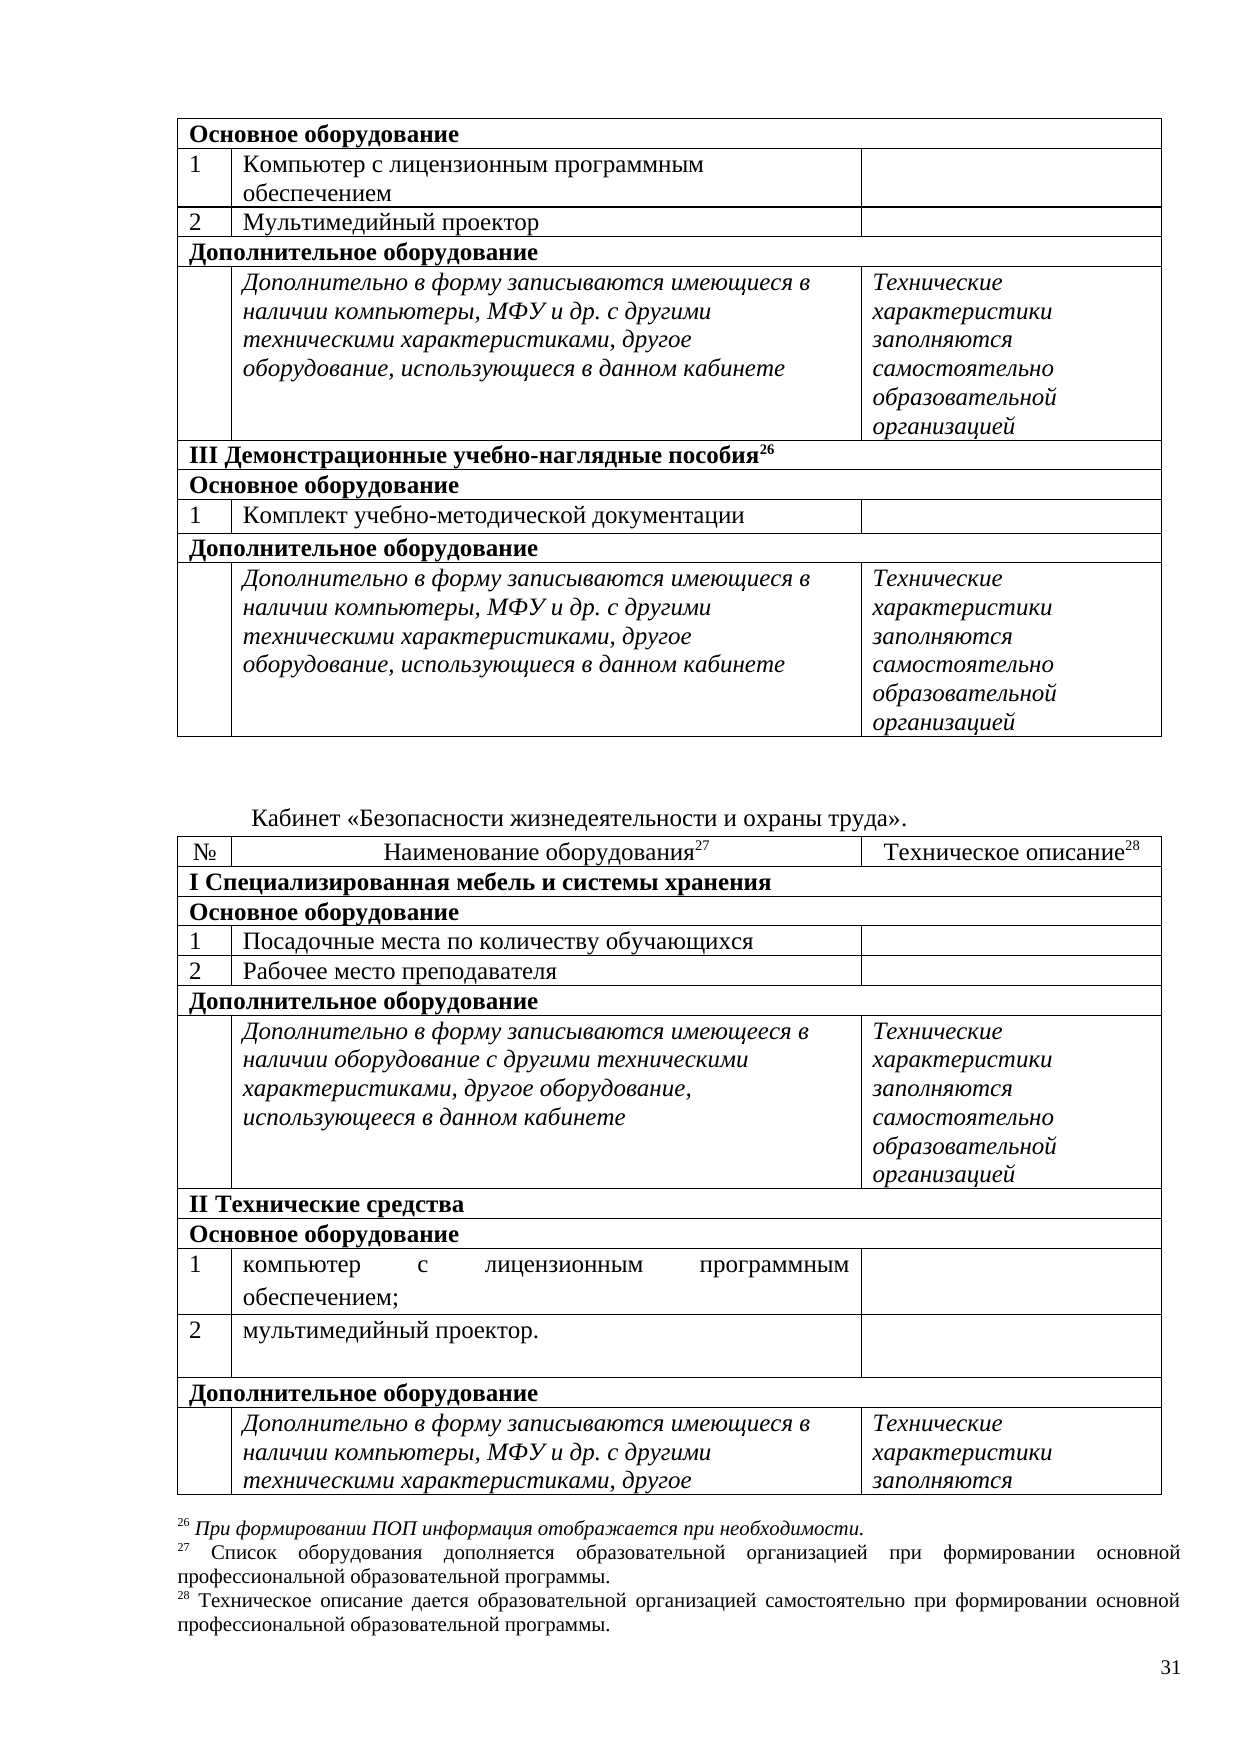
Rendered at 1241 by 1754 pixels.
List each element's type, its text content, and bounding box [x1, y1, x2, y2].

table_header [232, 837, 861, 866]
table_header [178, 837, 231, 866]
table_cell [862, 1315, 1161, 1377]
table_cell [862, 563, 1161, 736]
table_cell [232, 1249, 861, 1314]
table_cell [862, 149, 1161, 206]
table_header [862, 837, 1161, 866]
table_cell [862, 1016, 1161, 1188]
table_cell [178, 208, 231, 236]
text Кабинет «Безопасности жизнедеятельности и охраны труда». [177, 803, 1181, 832]
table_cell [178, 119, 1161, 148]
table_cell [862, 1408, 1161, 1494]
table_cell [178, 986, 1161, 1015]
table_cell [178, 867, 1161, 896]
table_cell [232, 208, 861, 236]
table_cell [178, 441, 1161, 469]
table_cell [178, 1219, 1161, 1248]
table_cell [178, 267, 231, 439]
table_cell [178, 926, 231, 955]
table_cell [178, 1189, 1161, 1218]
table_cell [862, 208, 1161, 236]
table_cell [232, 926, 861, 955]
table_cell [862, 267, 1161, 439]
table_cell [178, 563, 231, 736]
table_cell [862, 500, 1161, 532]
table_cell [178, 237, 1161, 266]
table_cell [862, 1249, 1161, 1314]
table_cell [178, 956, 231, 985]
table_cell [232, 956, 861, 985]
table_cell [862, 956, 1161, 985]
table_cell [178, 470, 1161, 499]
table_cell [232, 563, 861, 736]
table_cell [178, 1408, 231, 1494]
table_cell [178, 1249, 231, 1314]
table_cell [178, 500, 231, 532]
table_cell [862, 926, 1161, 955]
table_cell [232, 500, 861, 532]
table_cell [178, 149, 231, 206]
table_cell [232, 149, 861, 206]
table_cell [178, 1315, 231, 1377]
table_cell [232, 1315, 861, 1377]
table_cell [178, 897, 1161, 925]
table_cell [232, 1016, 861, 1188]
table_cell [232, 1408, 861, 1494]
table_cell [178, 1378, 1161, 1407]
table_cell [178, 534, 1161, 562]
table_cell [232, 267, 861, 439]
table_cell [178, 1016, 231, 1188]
